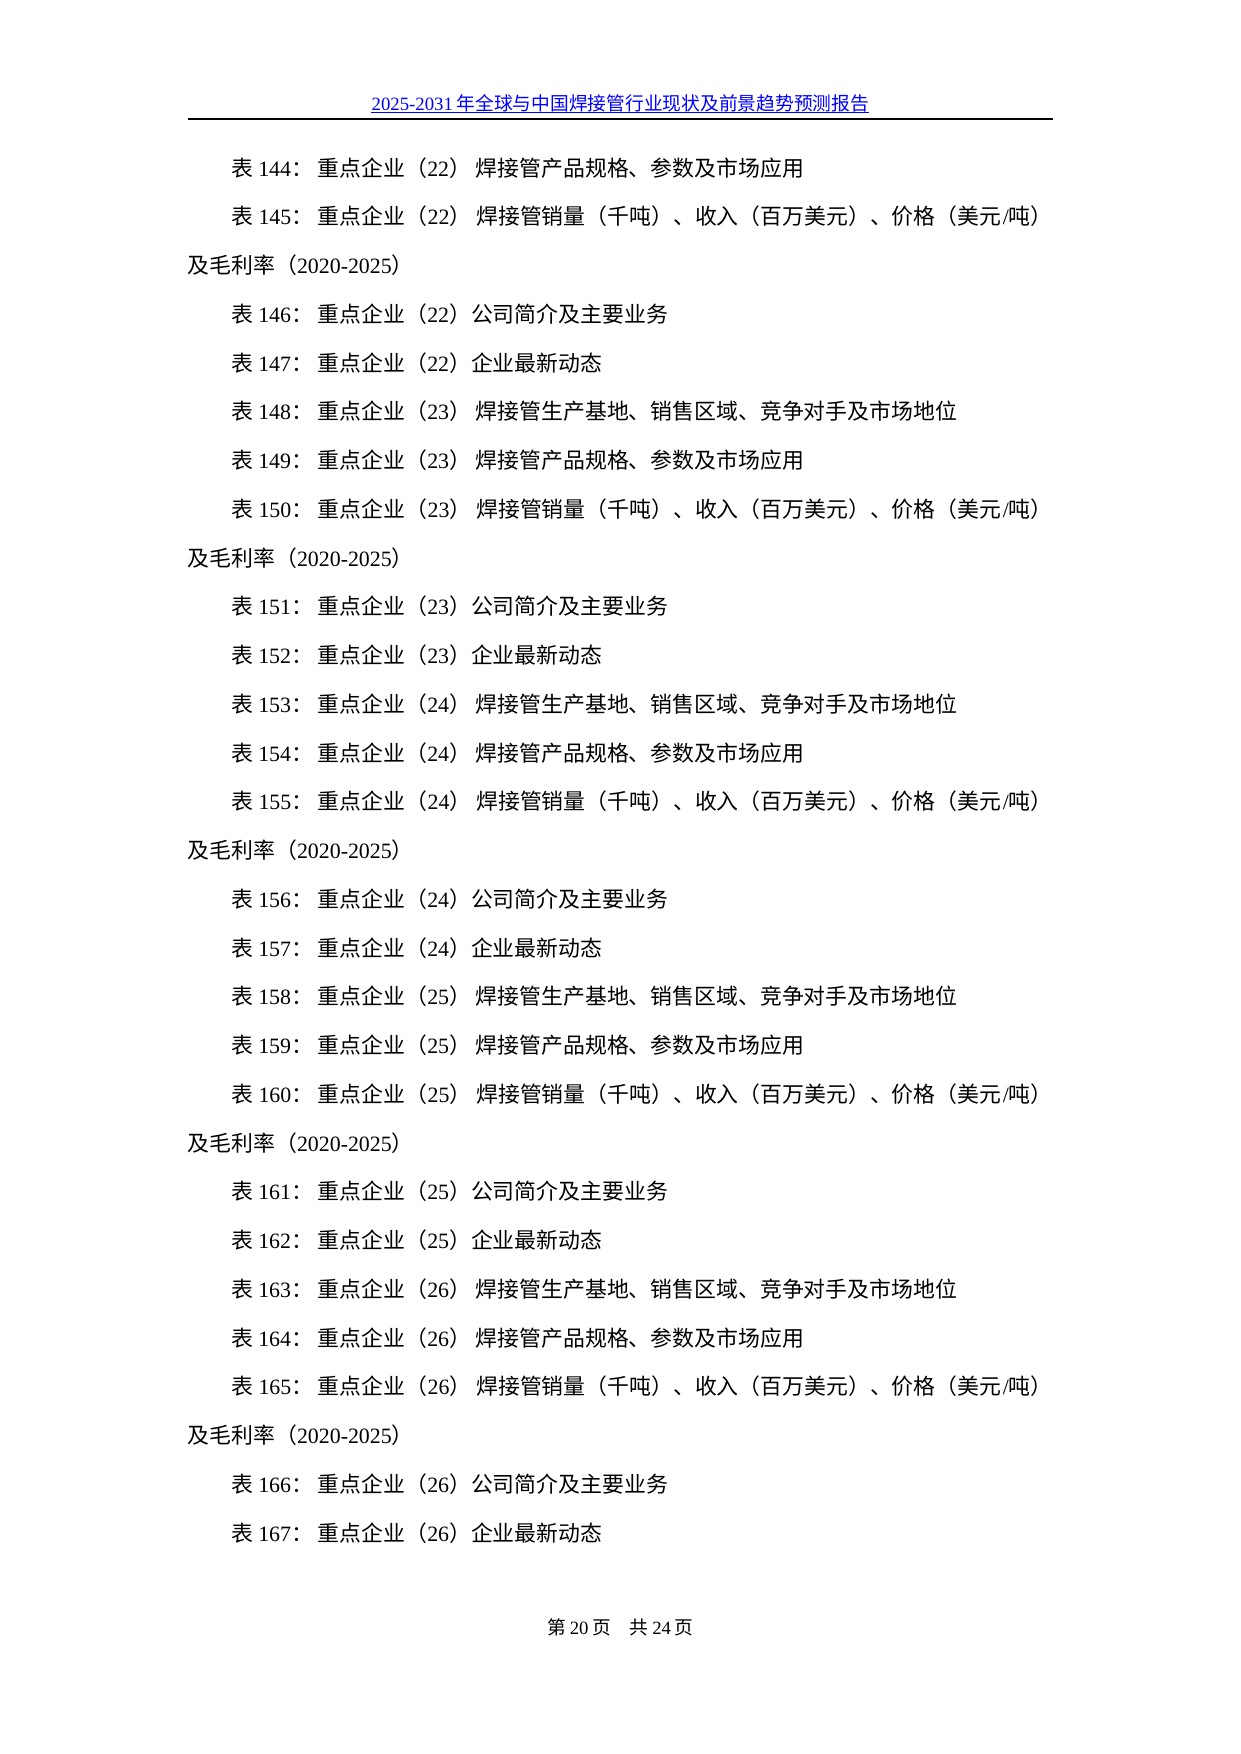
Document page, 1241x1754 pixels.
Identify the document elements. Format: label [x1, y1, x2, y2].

text [187, 150, 1053, 1548]
